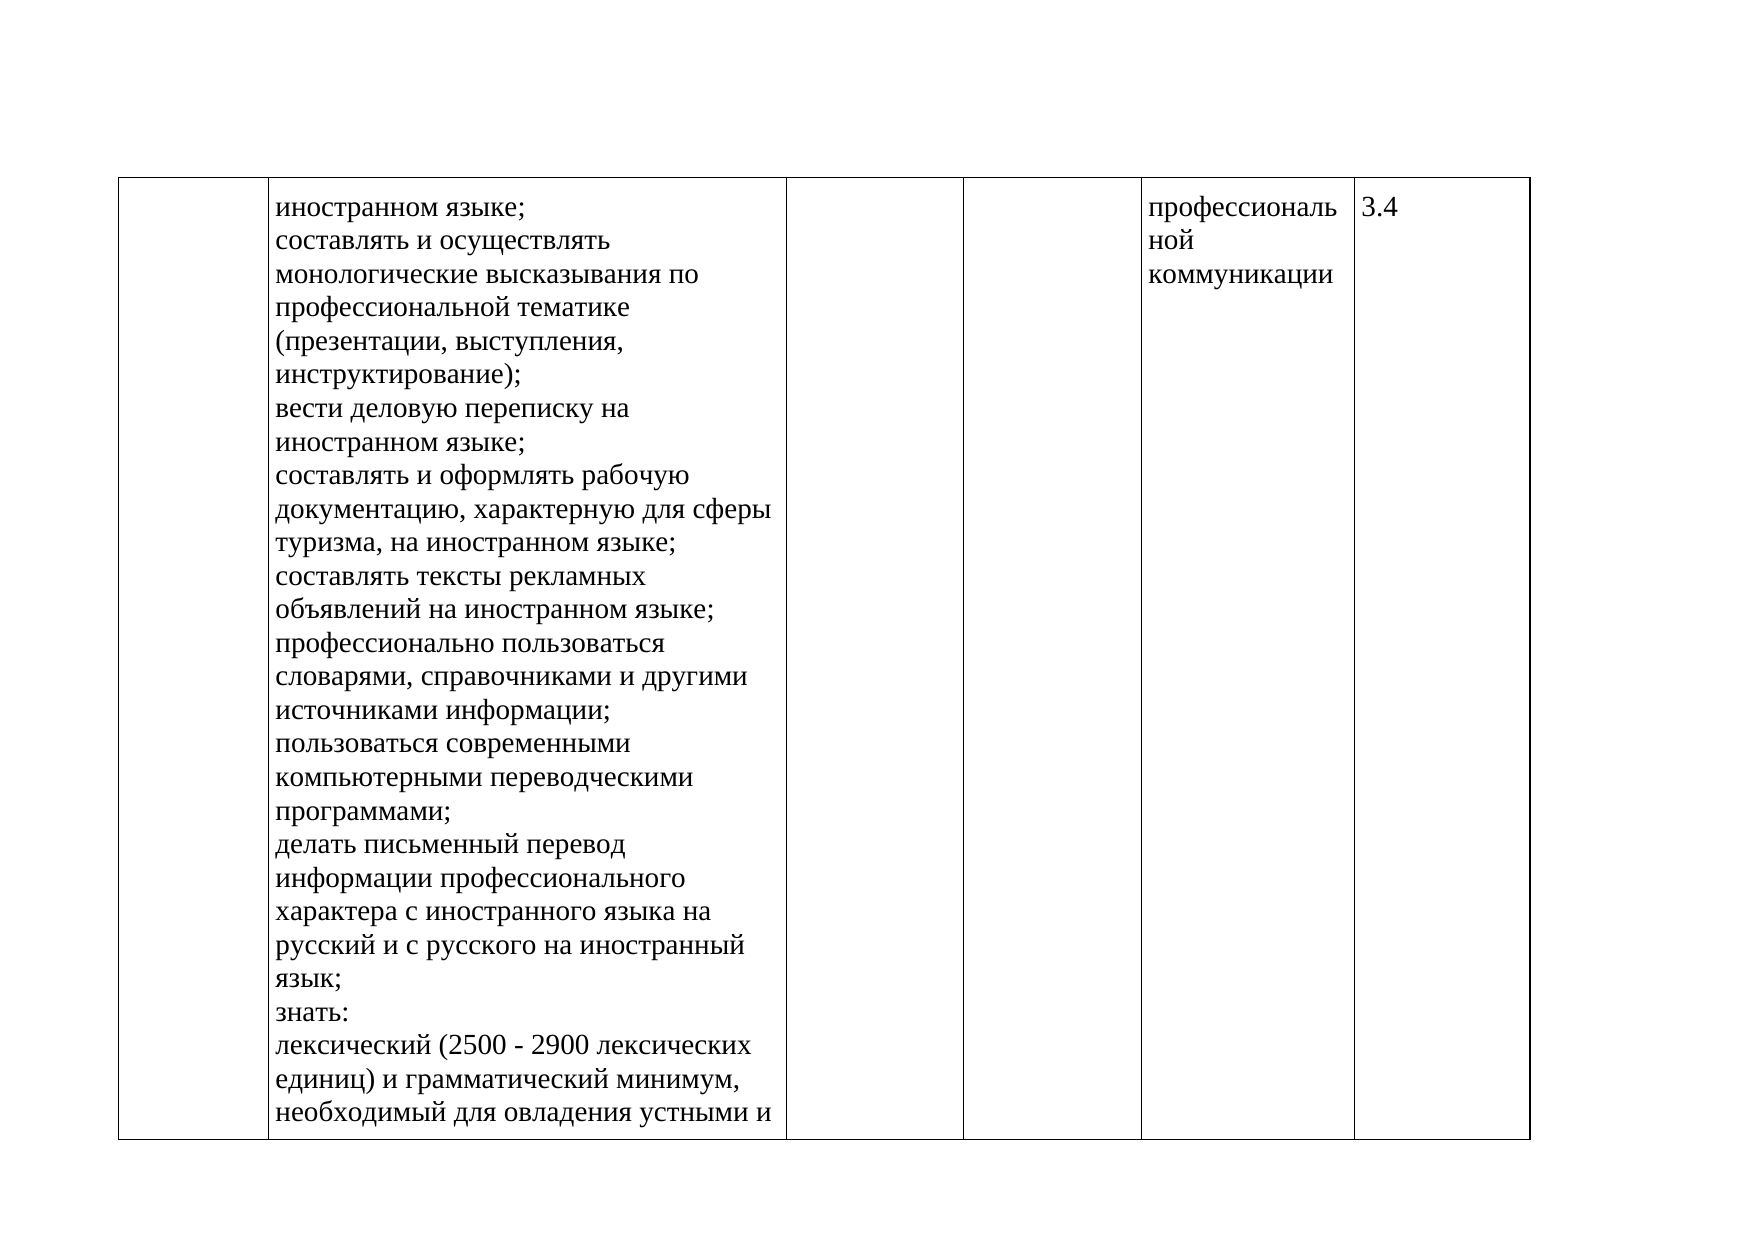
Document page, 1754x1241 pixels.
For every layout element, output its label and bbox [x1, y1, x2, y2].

table_cell [1142, 178, 1354, 1139]
table_cell [964, 178, 1141, 1139]
table_cell [269, 178, 786, 1139]
table_cell [1355, 178, 1529, 1139]
table_cell [787, 178, 963, 1139]
